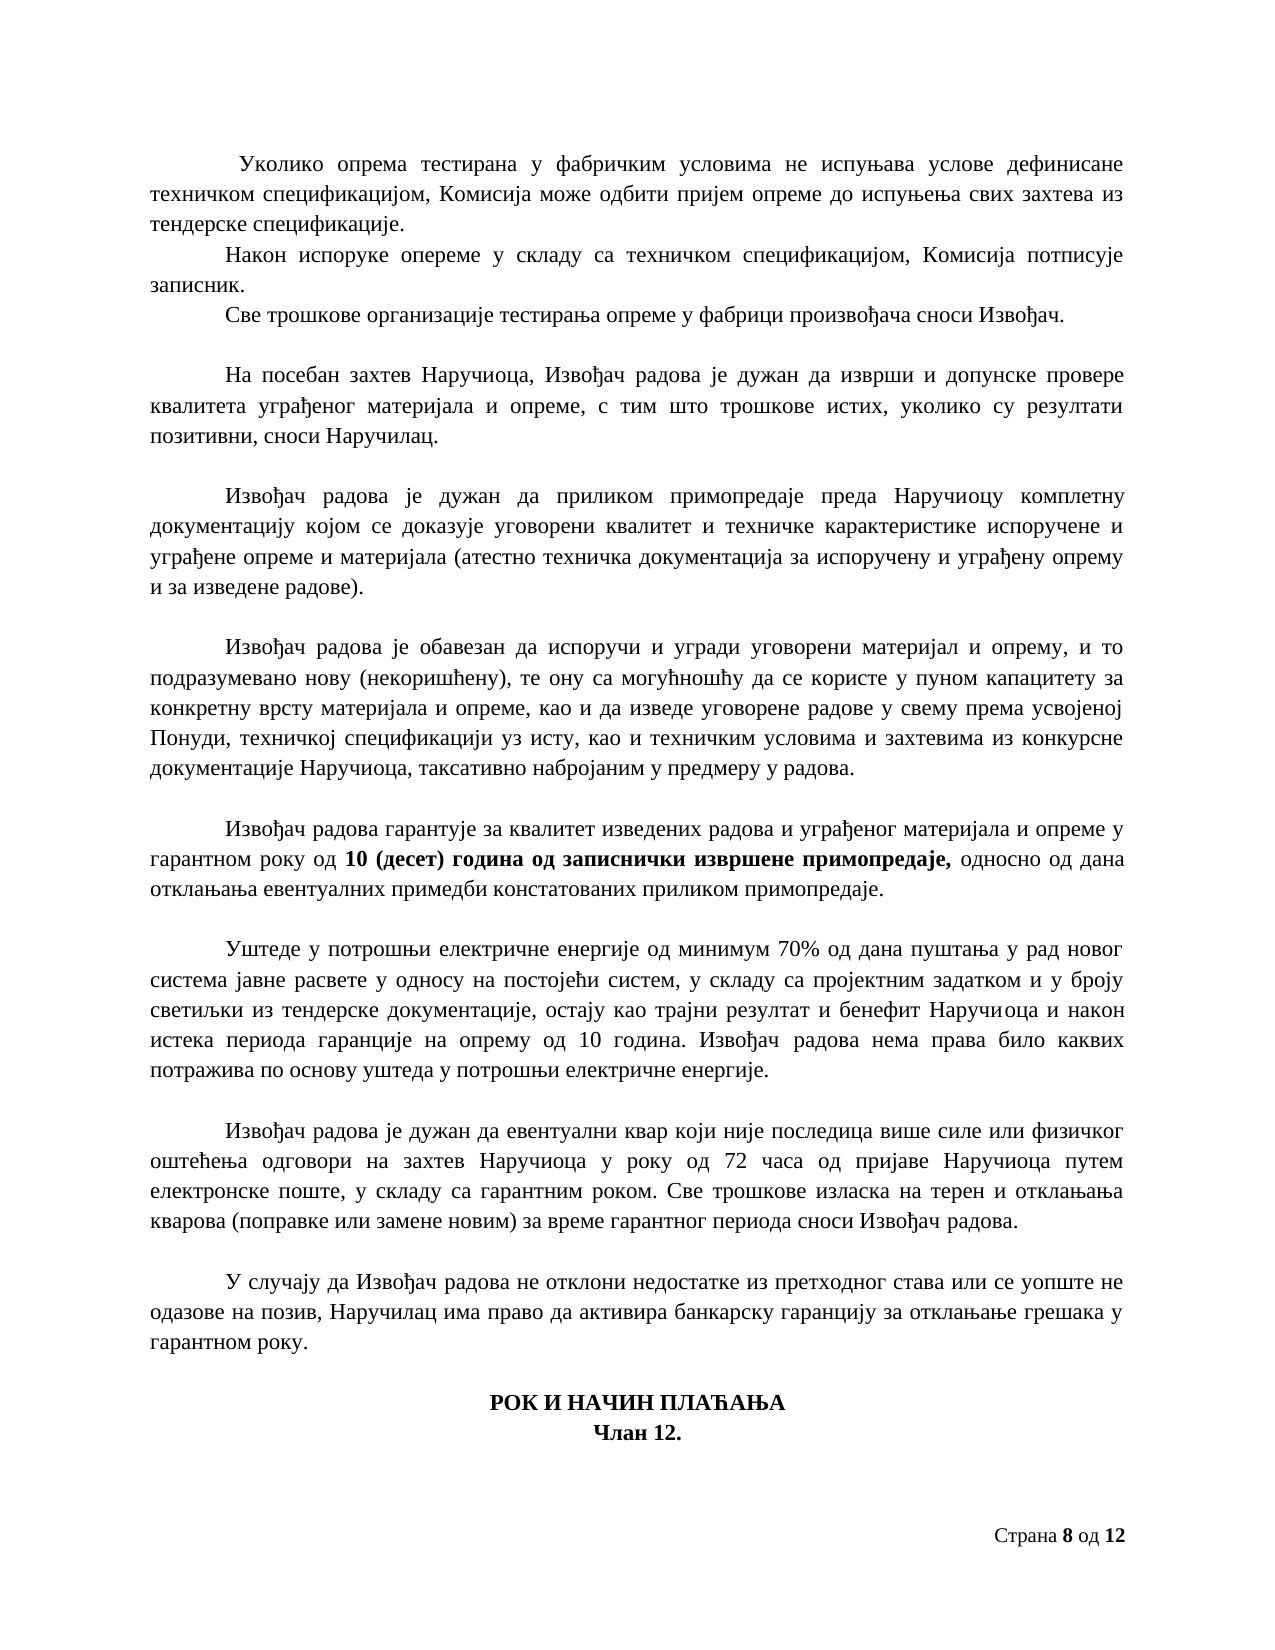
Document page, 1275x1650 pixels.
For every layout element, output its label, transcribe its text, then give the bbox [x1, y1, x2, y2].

text Уштеде у потрошњи електричне енергије од минимум 70% од дана пуштања у рад новог система јавне расвете у односу на постојећи систем, у складу са пројектним задатком и у броју светиљки из тендерске документације, остају као трајни резултат и бенефит Наручиоца и након истека периода гаранције на опрему од 10 година. Извођач радова нема права било каквих потражива по основу уштеда у потрошњи електричне енергије. [150, 935, 1125, 1083]
text Члан 12. [150, 1419, 1125, 1445]
text Извођач радова је дужан да евентуални квар који није последица више силе или физичког оштећења одговори на захтев Наручиоца у року од 72 часа од пријаве Наручиоца путем електронске поште, у складу са гарантним роком. Све трошкове изласка на терен и отклањања кварова (поправке или замене новим) за време гарантног периода сноси Извођач радова. [150, 1117, 1125, 1234]
text Извођач радова је дужан да приликом примопредаје преда Наручиоцу комплетну документацију којом се доказује уговорени квалитет и техничке карактеристике испоручене и уграђене опреме и материјала (атестно техничка документација за испоручену и уграђену опрему и за изведене радове). [150, 482, 1125, 599]
text Извођач радова гарантује за квалитет изведених радова и уграђеног материјала и опреме у гарантном року од 10 (десет) година од записнички извршене примопредаје, односно од дана отклањања евентуалних примедби констатованих приликом примопредаје. [150, 814, 1125, 901]
text Све трошкове организације тестирања опреме у фабрици произвођача сноси Извођач. [150, 301, 1125, 327]
text Уколико опрема тестирана у фабричким условима не испуњава услове дефинисане техничком спецификацијом, Комисија може одбити пријем опреме до испуњења свих захтева из тендерске спецификације. [150, 150, 1125, 237]
text Након испоруке опереме у складу са техничком спецификацијом, Комисија потписује записник. [150, 241, 1125, 297]
text На посебан захтев Наручиоца, Извођач радова је дужан да изврши и допунске провере квалитета уграђеног материјала и опреме, с тим што трошкове истих, уколико су резултати позитивни, сноси Наручилац. [150, 361, 1125, 448]
text РОК И НАЧИН ПЛАЋАЊА [150, 1388, 1125, 1415]
text Извођач радова је обавезан да испоручи и угради уговорени материјал и опрему, и то подразумевано нову (некоришћену), те ону са могућношћу да се користе у пуном капацитету за конкретну врсту материјала и опреме, као и да изведе уговорене радове у свему према усвојеној Понуди, техничкој спецификацији уз исту, као и техничким условима и захтевима из конкурсне документације Наручиоца, таксативно набројаним у предмеру у радова. [150, 633, 1125, 781]
text У случају да Извођач радова не отклони недостатке из претходног става или се уопште не одазове на позив, Наручилац има право да активира банкарску гаранцију за отклањање грешака у гарантном року. [150, 1268, 1125, 1354]
